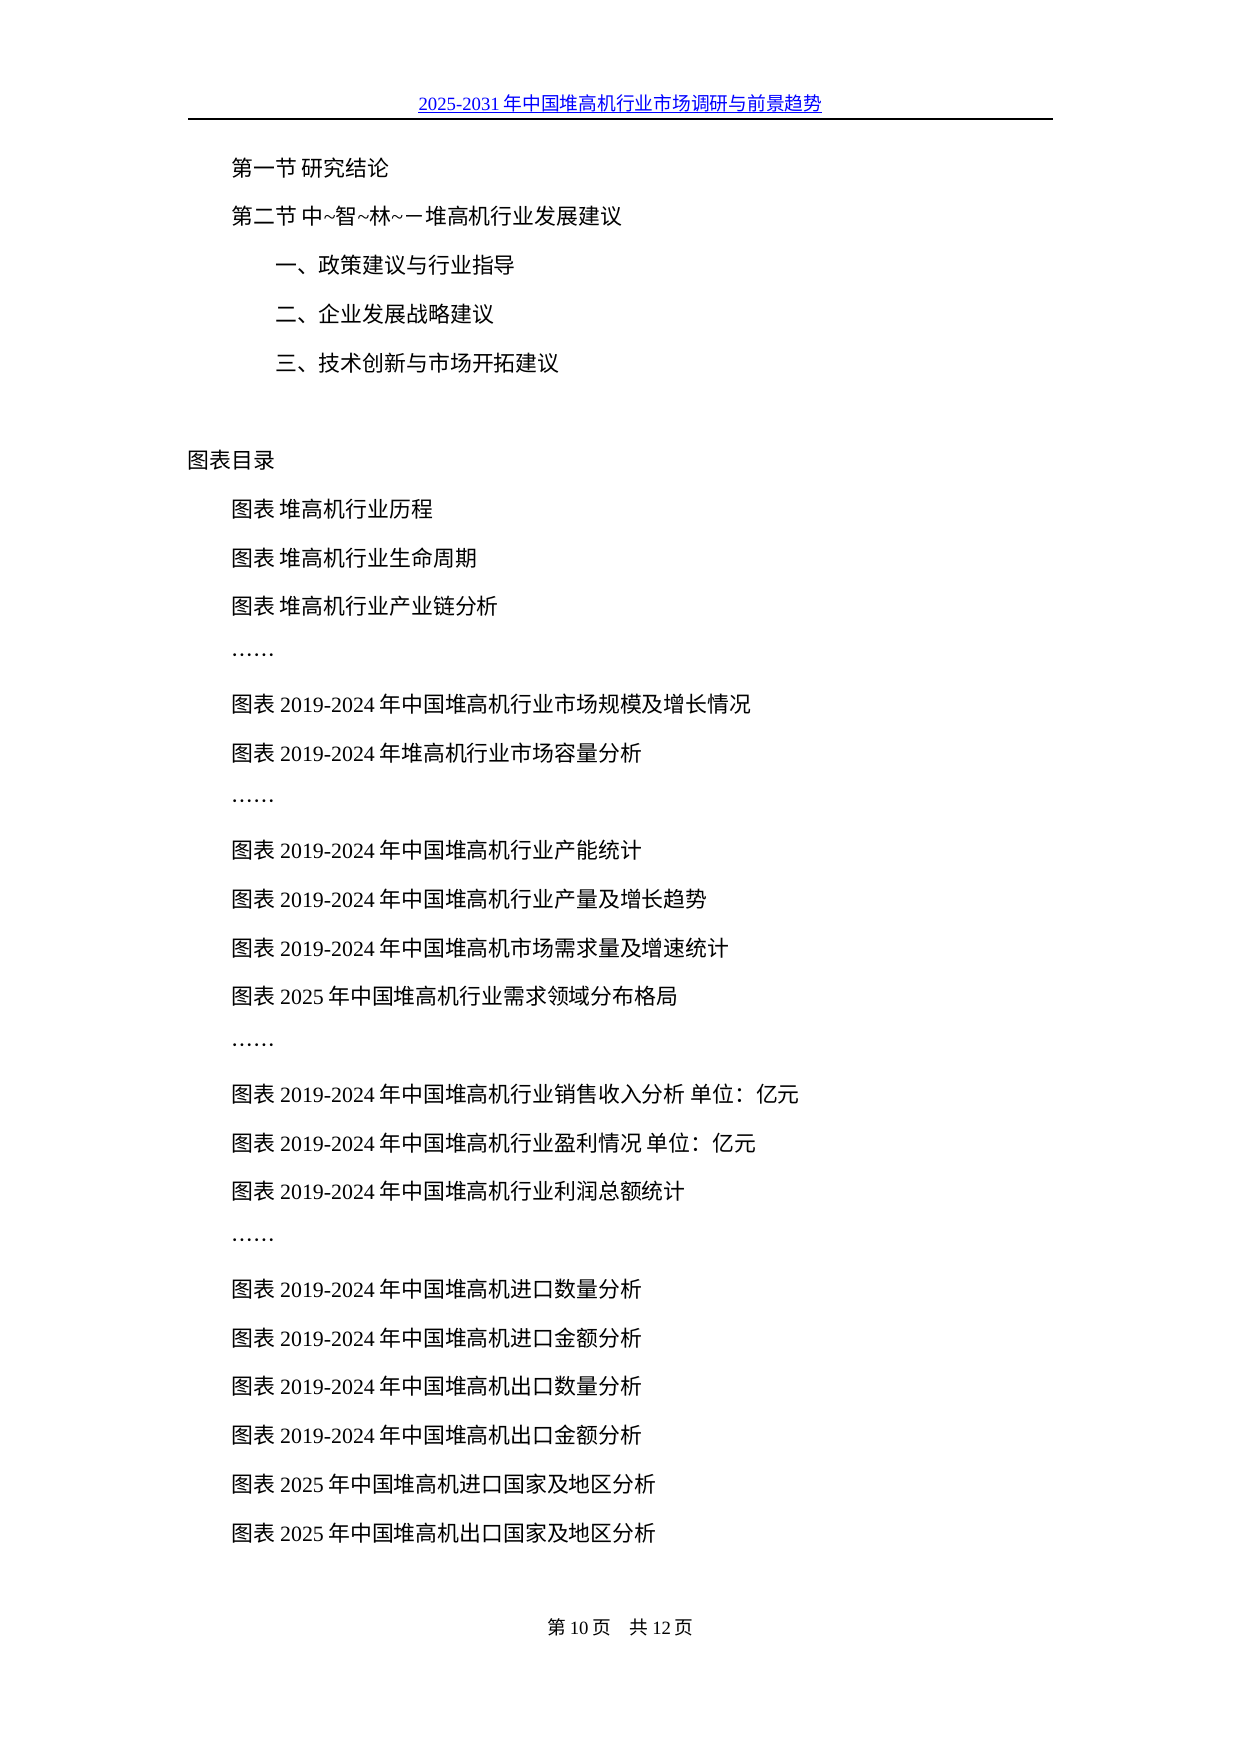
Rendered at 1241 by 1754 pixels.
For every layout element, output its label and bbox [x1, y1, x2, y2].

text [187, 150, 1053, 1548]
